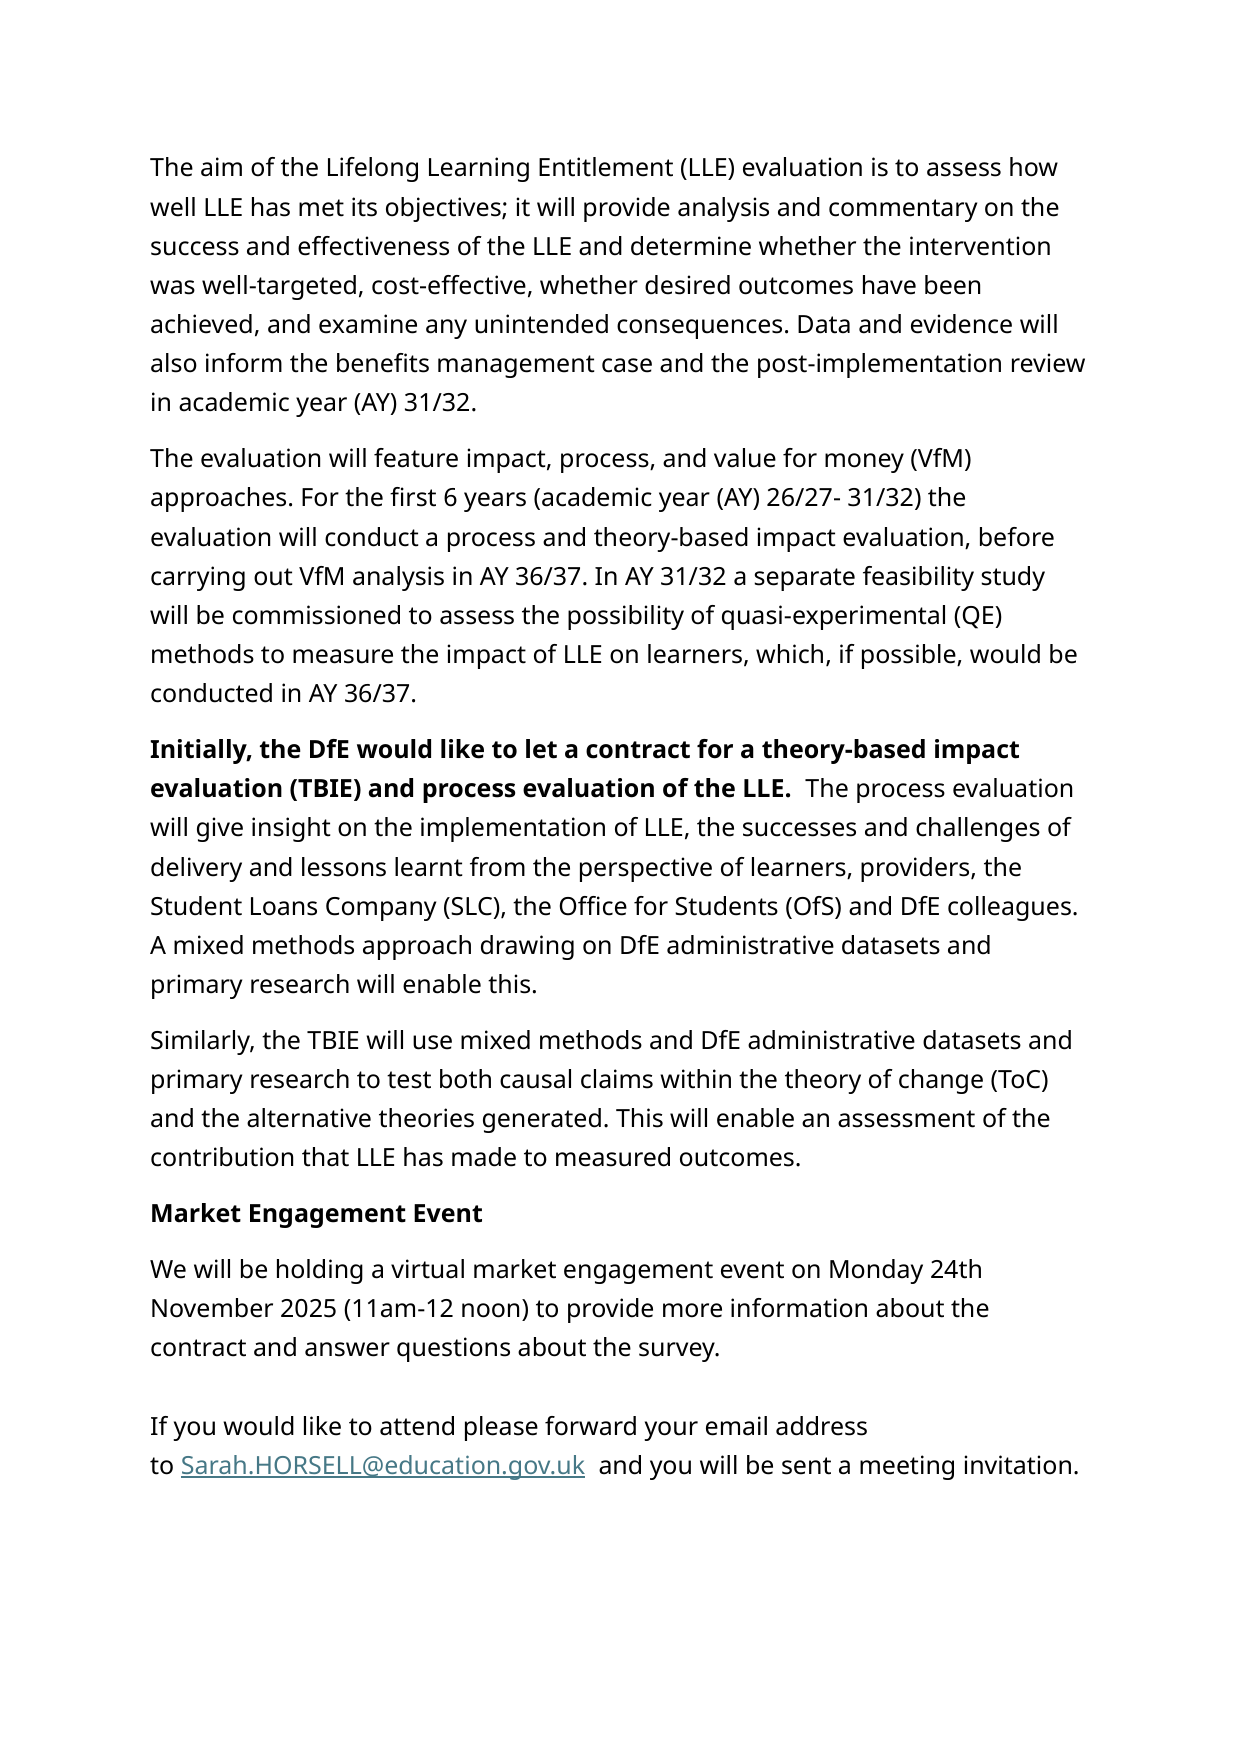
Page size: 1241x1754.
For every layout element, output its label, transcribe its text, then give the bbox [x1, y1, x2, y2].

text We will be holding a virtual market engagement event on Monday 24th November 2025 (11am-12 noon) to provide more information about the contract and answer questions about the survey. If you would like to attend please forward your email address to Sarah.HORSELL@education.gov.uk and you will be sent a meeting invitation. [150, 1252, 1090, 1482]
text Initially, the DfE would like to let a contract for a theory-based impact evaluation (TBIE) and process evaluation of the LLE. The process evaluation will give insight on the implementation of LLE, the successes and challenges of delivery and lessons learnt from the perspective of learners, providers, the Student Loans Company (SLC), the Office for Students (OfS) and DfE colleagues. A mixed methods approach drawing on DfE administrative datasets and primary research will enable this. [150, 732, 1090, 1001]
text The evaluation will feature impact, process, and value for money (VfM) approaches. For the first 6 years (academic year (AY) 26/27- 31/32) the evaluation will conduct a process and theory-based impact evaluation, before carrying out VfM analysis in AY 36/37. In AY 31/32 a separate feasibility study will be commissioned to assess the possibility of quasi-experimental (QE) methods to measure the impact of LLE on learners, which, if possible, would be conducted in AY 36/37. [150, 441, 1090, 710]
text The aim of the Lifelong Learning Entitlement (LLE) evaluation is to assess how well LLE has met its objectives; it will provide analysis and commentary on the success and effectiveness of the LLE and determine whether the intervention was well-targeted, cost-effective, whether desired outcomes have been achieved, and examine any unintended consequences. Data and evidence will also inform the benefits management case and the post-implementation review in academic year (AY) 31/32. [150, 150, 1090, 419]
text Market Engagement Event [150, 1196, 1090, 1230]
text Similarly, the TBIE will use mixed methods and DfE administrative datasets and primary research to test both causal claims within the theory of change (ToC) and the alternative theories generated. This will enable an assessment of the contribution that LLE has made to measured outcomes. [150, 1022, 1090, 1174]
